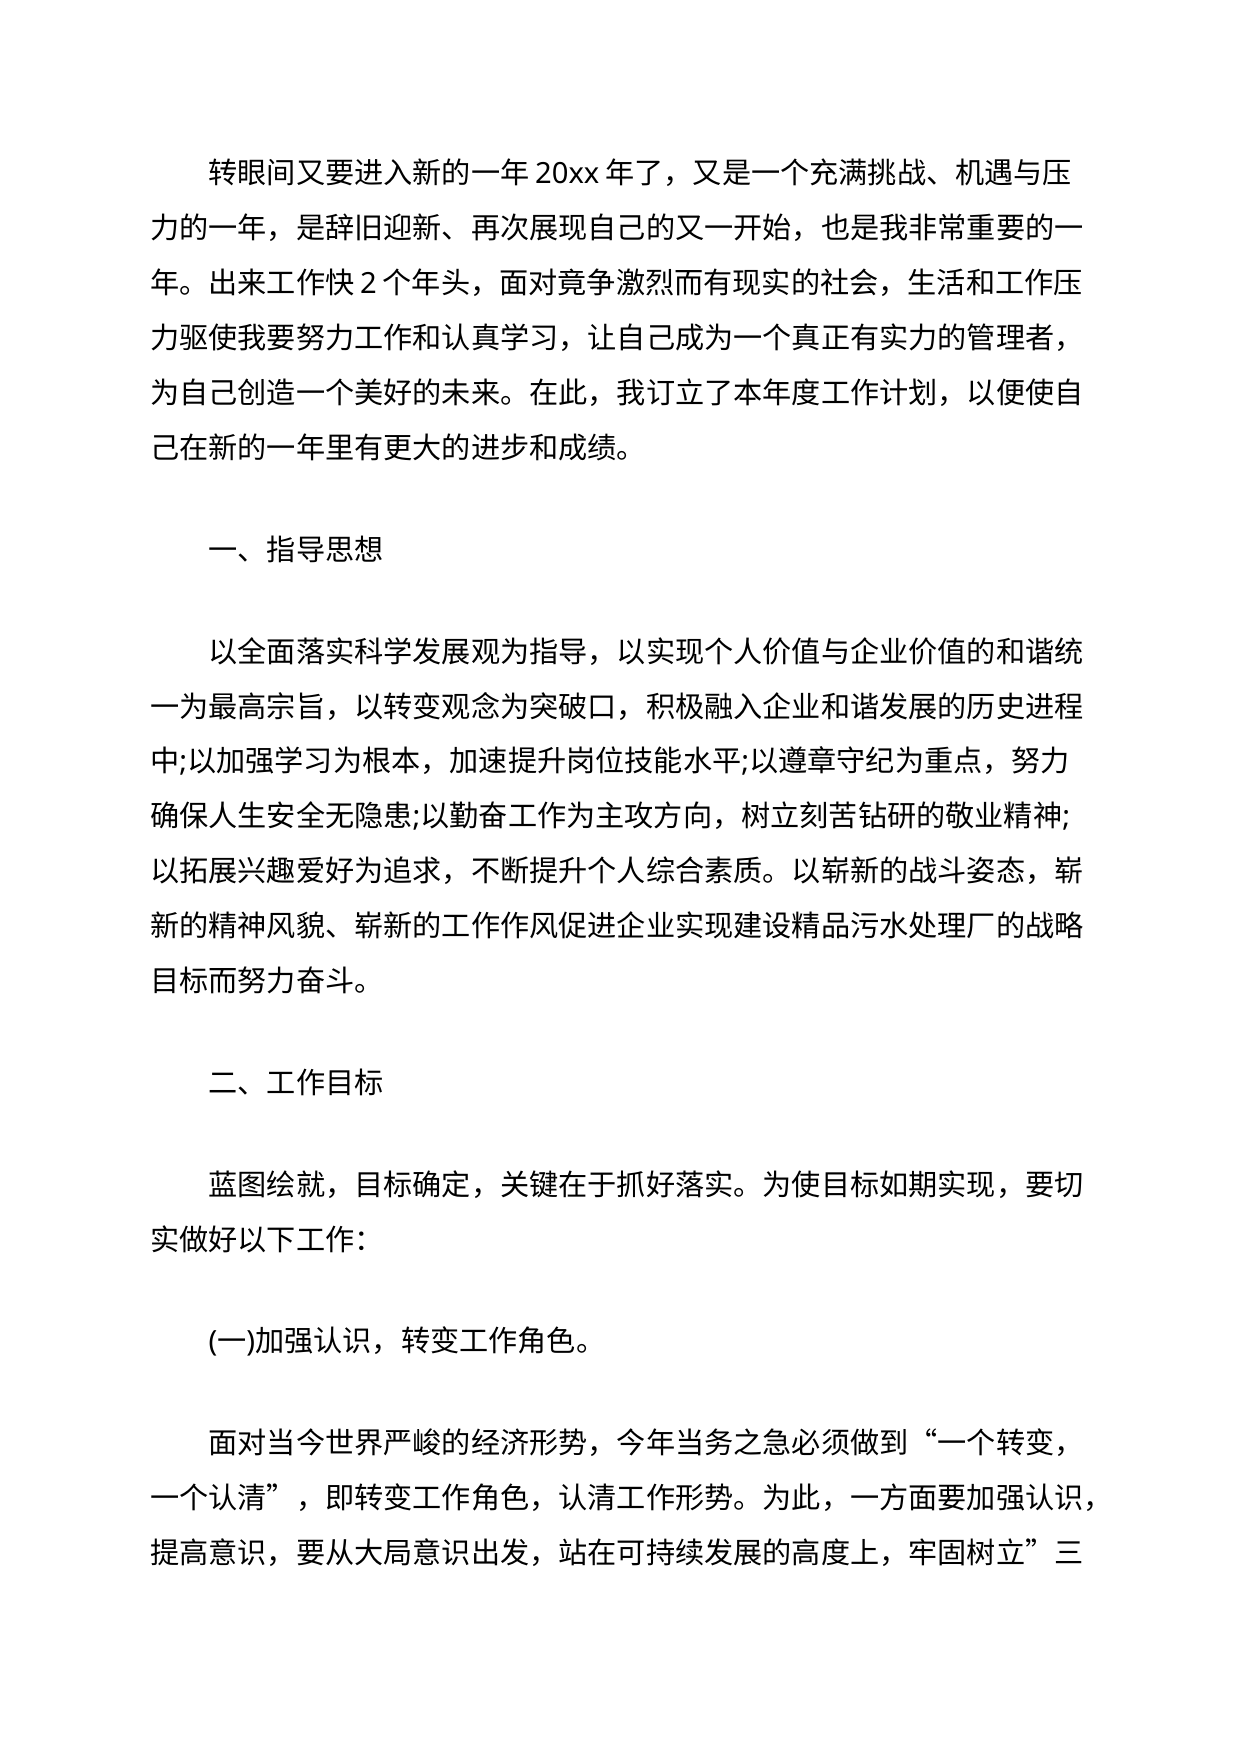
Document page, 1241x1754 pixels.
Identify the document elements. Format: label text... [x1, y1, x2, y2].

text 蓝图绘就，目标确定，关键在于抓好落实。为使目标如期实现，要切实做好以下工作： [150, 1161, 1090, 1258]
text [150, 1420, 1090, 1572]
text 一、指导思想 [150, 526, 1090, 569]
text 转眼间又要进入新的一年20xx年了，又是一个充满挑战、机遇与压力的一年，是辞旧迎新、再次展现自己的又一开始，也是我非常重要的一年。出来工作快2个年头，面对竟争激烈而有现实的社会，生活和工作压力驱使我要努力工作和认真学习，让自己成为一个真正有实力的管理者，为自己创造一个美好的未来。在此，我订立了本年度工作计划，以便使自己在新的一年里有更大的进步和成绩。 [150, 150, 1090, 467]
text 以全面落实科学发展观为指导，以实现个人价值与企业价值的和谐统一为最高宗旨，以转变观念为突破口，积极融入企业和谐发展的历史进程中;以加强学习为根本，加速提升岗位技能水平;以遵章守纪为重点，努力确保人生安全无隐患;以勤奋工作为主攻方向，树立刻苦钻研的敬业精神;以拓展兴趣爱好为追求，不断提升个人综合素质。以崭新的战斗姿态，崭新的精神风貌、崭新的工作作风促进企业实现建设精品污水处理厂的战略目标而努力奋斗。 [150, 628, 1090, 1000]
text 二、工作目标 [150, 1059, 1090, 1102]
text (一)加强认识，转变工作角色。 [150, 1318, 1090, 1360]
